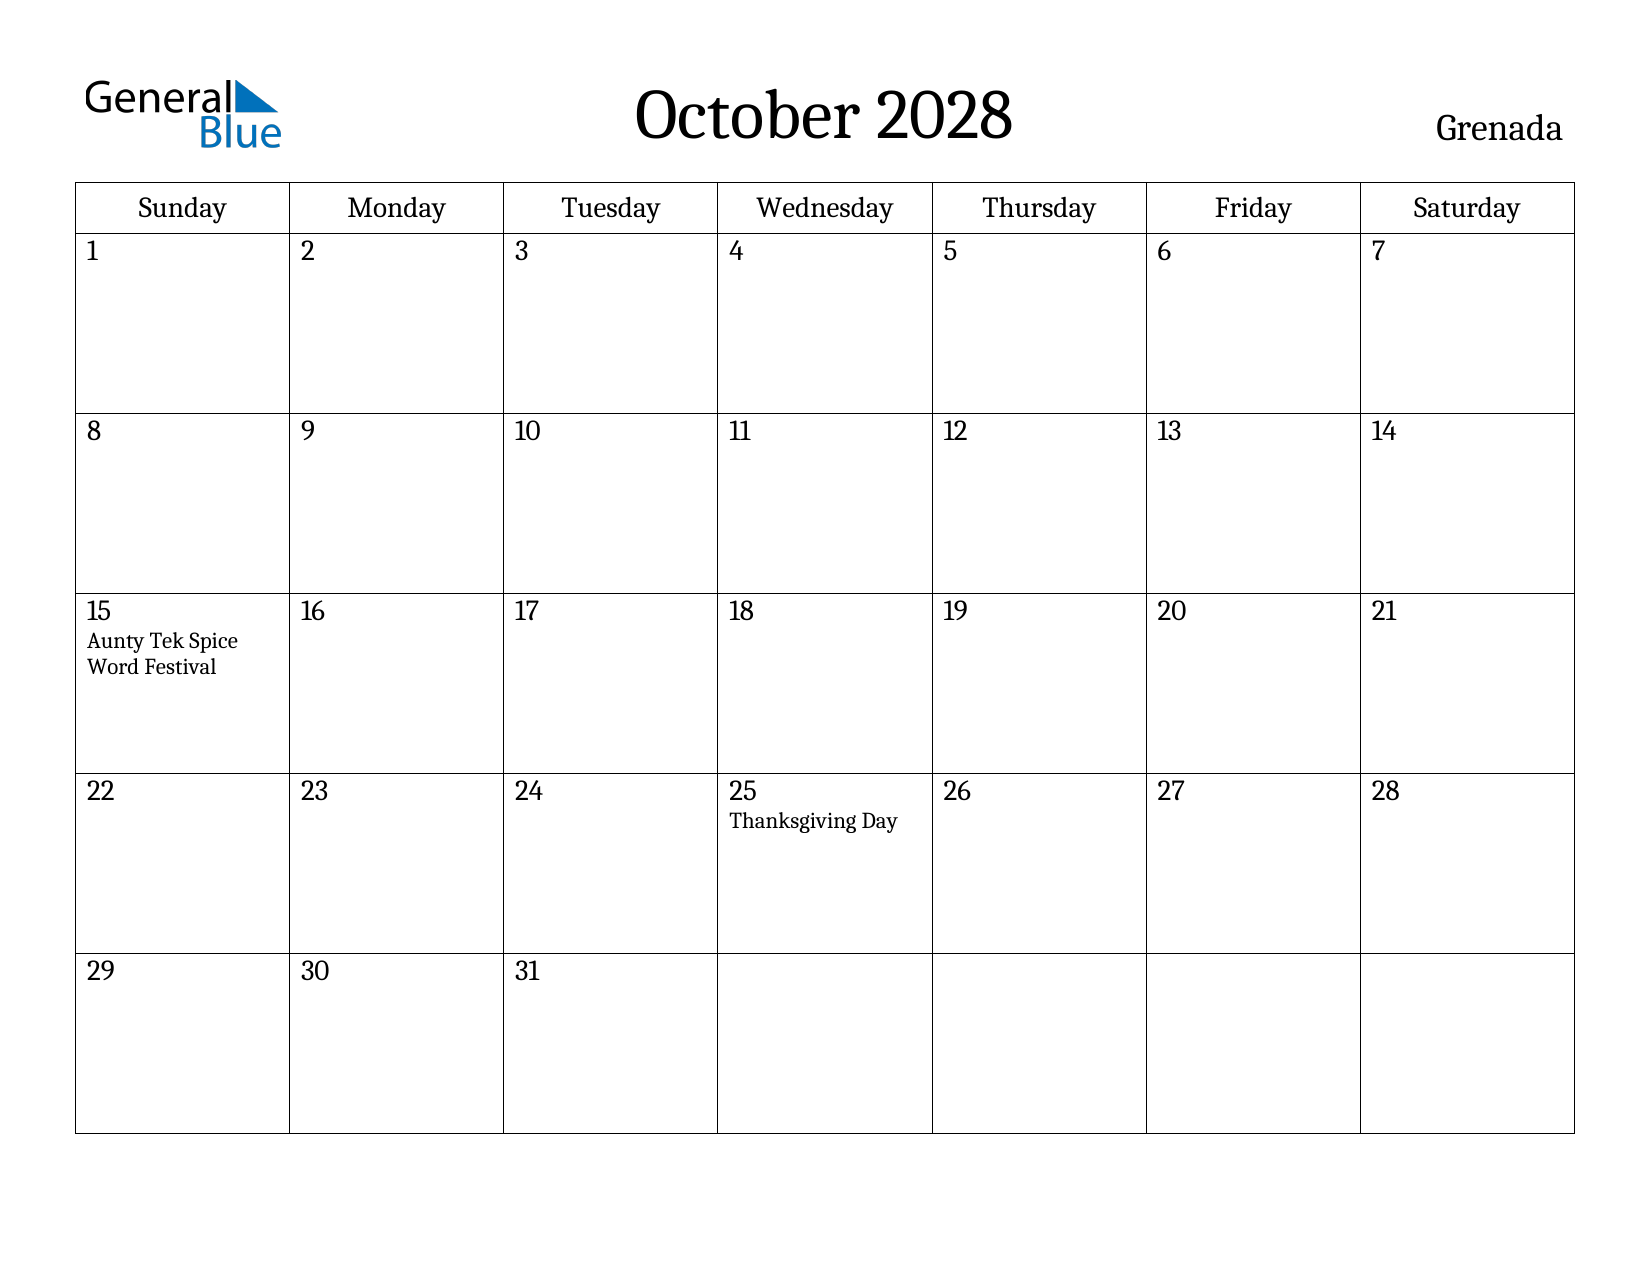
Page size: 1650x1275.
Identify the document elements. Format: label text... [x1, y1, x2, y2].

table_cell 22 [76, 774, 289, 807]
table_cell Friday [1147, 183, 1360, 233]
table_cell [718, 448, 932, 593]
table_cell [504, 627, 717, 773]
table_cell 20 [1147, 594, 1360, 627]
table_cell 4 [718, 234, 932, 267]
picture [86, 80, 281, 148]
table_cell [290, 448, 503, 593]
table_cell [290, 267, 503, 413]
table_cell 21 [1361, 594, 1574, 627]
table_cell Sunday [76, 183, 289, 233]
table_cell 29 [76, 954, 289, 987]
table_cell 3 [504, 234, 717, 267]
table_cell 8 [76, 414, 289, 447]
table_header [76, 75, 503, 182]
table_cell 5 [933, 234, 1146, 267]
table_cell 7 [1361, 234, 1574, 267]
table_cell 14 [1361, 414, 1574, 447]
table_cell [933, 808, 1146, 953]
table_cell [290, 627, 503, 773]
table_cell 28 [1361, 774, 1574, 807]
table_cell [76, 267, 289, 413]
table_cell 1 [76, 234, 289, 267]
table_cell [1361, 267, 1574, 413]
table_header Grenada [1146, 75, 1574, 182]
table_cell [1361, 954, 1574, 987]
table_cell 25 [718, 774, 932, 807]
table_cell [933, 448, 1146, 593]
table_cell 30 [290, 954, 503, 987]
table_cell [290, 808, 503, 953]
table_cell [1361, 808, 1574, 953]
table_cell 9 [290, 414, 503, 447]
table_cell 24 [504, 774, 717, 807]
table_cell [1361, 448, 1574, 593]
table_cell [718, 954, 932, 987]
table_cell [718, 988, 932, 1133]
table_cell [1147, 954, 1360, 987]
table_cell 23 [290, 774, 503, 807]
table_cell Thanksgiving Day [718, 808, 932, 953]
table_cell [76, 448, 289, 593]
table_cell [504, 988, 717, 1133]
table_cell Saturday [1361, 183, 1574, 233]
table_cell 10 [504, 414, 717, 447]
table_cell 12 [933, 414, 1146, 447]
table_cell [933, 627, 1146, 773]
table_header October 2028 [504, 75, 1146, 182]
table_cell 13 [1147, 414, 1360, 447]
table_cell [1361, 988, 1574, 1133]
table_cell [76, 988, 289, 1133]
table_cell 31 [504, 954, 717, 987]
table_cell 27 [1147, 774, 1360, 807]
table_cell [933, 988, 1146, 1133]
table_cell [933, 267, 1146, 413]
table_cell [718, 627, 932, 773]
table_cell 2 [290, 234, 503, 267]
table_cell Wednesday [718, 183, 932, 233]
table_cell [1147, 808, 1360, 953]
table_cell 6 [1147, 234, 1360, 267]
table_cell 17 [504, 594, 717, 627]
table_cell [933, 954, 1146, 987]
table_cell [290, 988, 503, 1133]
table_cell [76, 808, 289, 953]
table_cell [1147, 988, 1360, 1133]
table_cell Tuesday [504, 183, 717, 233]
table_cell [504, 808, 717, 953]
table_cell [718, 267, 932, 413]
table_cell [504, 448, 717, 593]
table_cell [1147, 267, 1360, 413]
table_cell [1147, 627, 1360, 773]
table_cell [1361, 627, 1574, 773]
table_cell 19 [933, 594, 1146, 627]
table_cell [1147, 448, 1360, 593]
table_cell 26 [933, 774, 1146, 807]
table_cell [504, 267, 717, 413]
table_cell 15 [76, 594, 289, 627]
table_cell Monday [290, 183, 503, 233]
table_cell Aunty Tek Spice Word Festival [76, 627, 289, 773]
table_cell 16 [290, 594, 503, 627]
table_cell Thursday [933, 183, 1146, 233]
table_cell 18 [718, 594, 932, 627]
table_cell 11 [718, 414, 932, 447]
